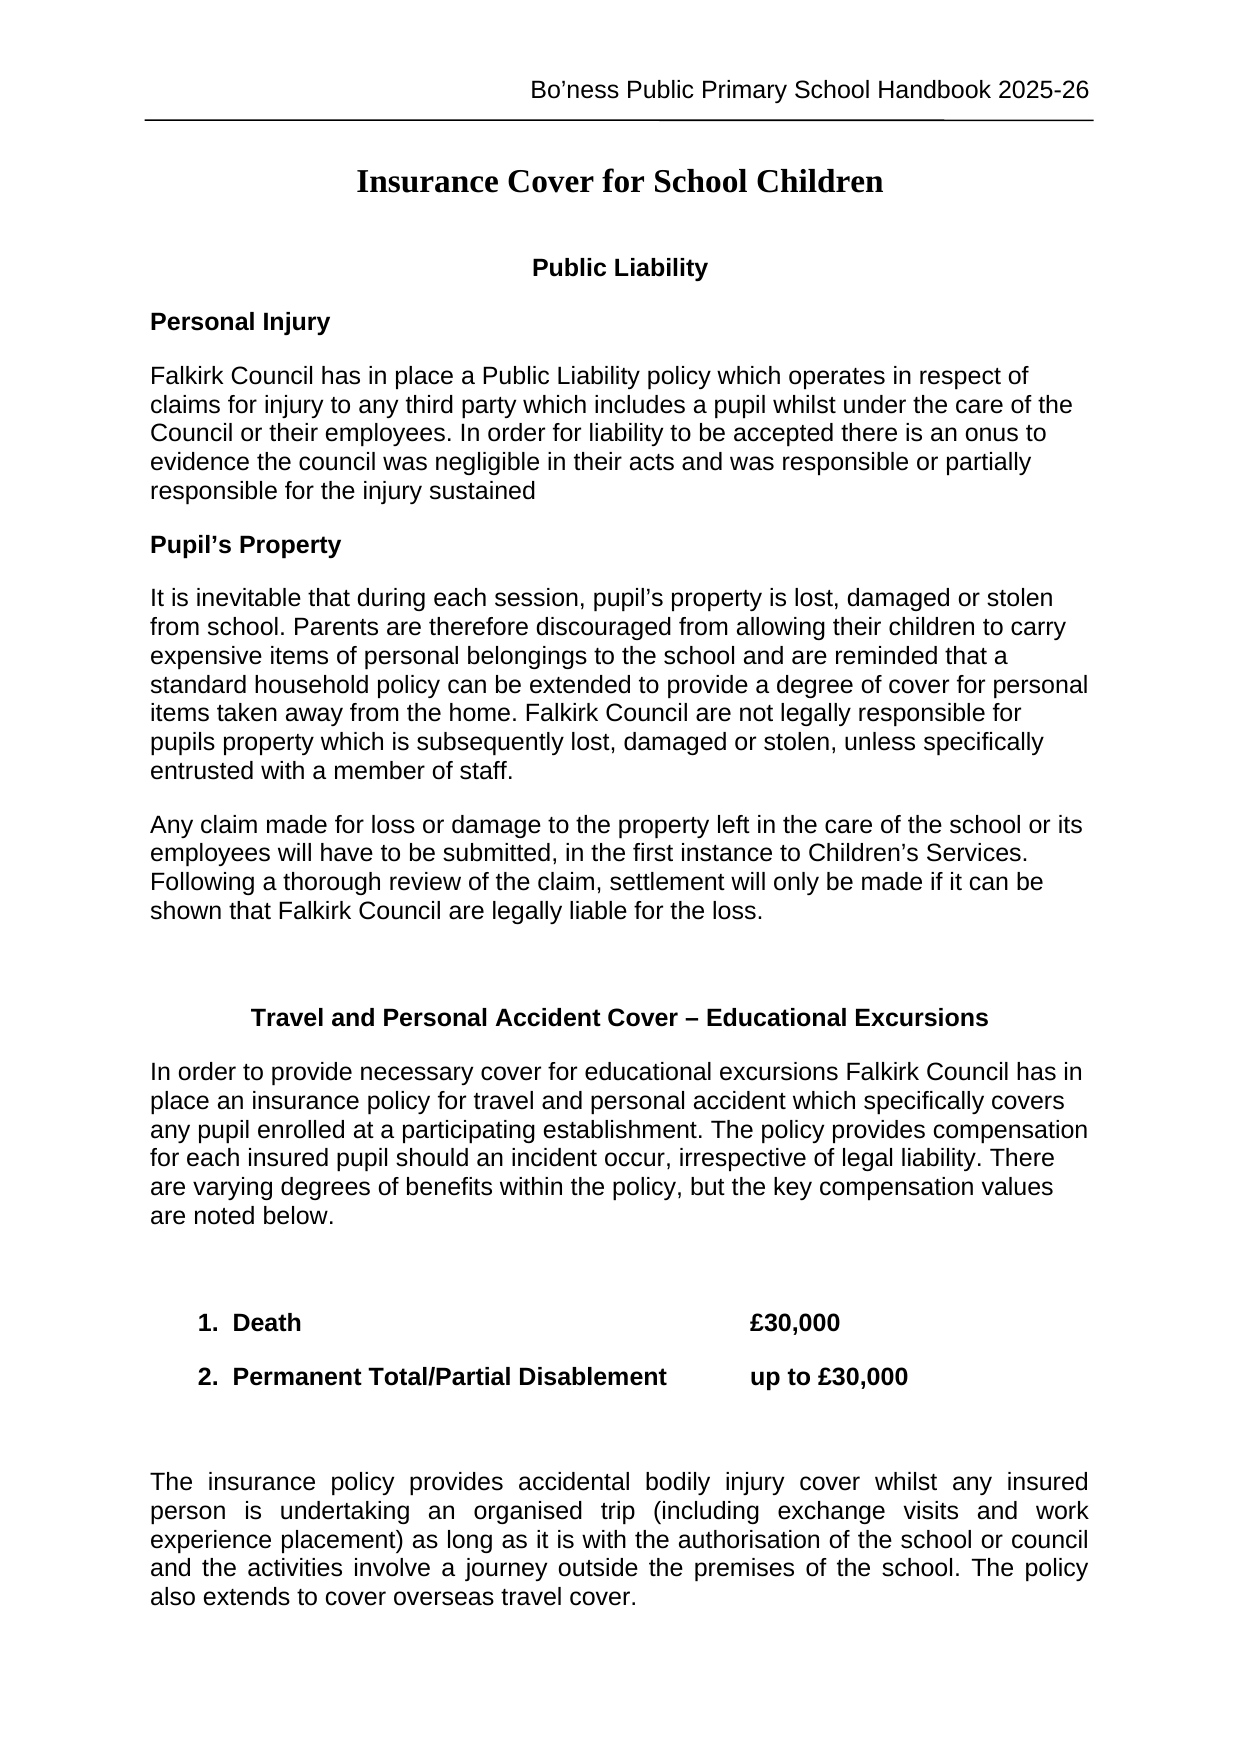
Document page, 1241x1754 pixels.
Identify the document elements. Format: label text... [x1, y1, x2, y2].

text The insurance policy provides accidental bodily injury cover whilst any insured person is undertaking an organised trip (including exchange visits and work experience placement) as long as it is with the authorisation of the school or council and the activities involve a journey outside the premises of the school. The policy also extends to cover overseas travel cover. [150, 1467, 1090, 1611]
text 2. Permanent Total/Partial Disablement up to £30,000 [150, 1362, 1090, 1391]
text Travel and Personal Accident Cover – Educational Excursions [150, 1003, 1090, 1032]
text Any claim made for loss or damage to the property left in the care of the school or its employees will have to be submitted, in the first instance to Children’s Services. Following a thorough review of the claim, settlement will only be made if it can be shown that Falkirk Council are legally liable for the loss. [150, 809, 1090, 924]
text Public Liability [150, 253, 1090, 282]
text In order to provide necessary cover for educational excursions Falkirk Council has in place an insurance policy for travel and personal accident which specifically covers any pupil enrolled at a participating establishment. The policy provides compensation for each insured pupil should an incident occur, irrespective of legal liability. There are varying degrees of benefits within the policy, but the key compensation values are noted below. [150, 1057, 1090, 1229]
text Personal Injury [150, 307, 1090, 336]
text It is inevitable that during each session, pupil’s property is lost, damaged or stolen from school. Parents are therefore discouraged from allowing their children to carry expensive items of personal belongings to the school and are reminded that a standard household policy can be extended to provide a degree of cover for personal items taken away from the home. Falkirk Council are not legally responsible for pupils property which is subsequently lost, damaged or stolen, unless specifically entrusted with a member of staff. [150, 583, 1090, 784]
text Falkirk Council has in place a Public Liability policy which operates in respect of claims for injury to any third party which includes a pupil whilst under the care of the Council or their employees. In order for liability to be accepted there is an onus to evidence the council was negligible in their acts and was responsible or partially responsible for the injury sustained [150, 361, 1090, 504]
text Pupil’s Property [150, 529, 1090, 558]
text Insurance Cover for School Children [150, 161, 1090, 199]
text 1. Death £30,000 [150, 1308, 1090, 1337]
